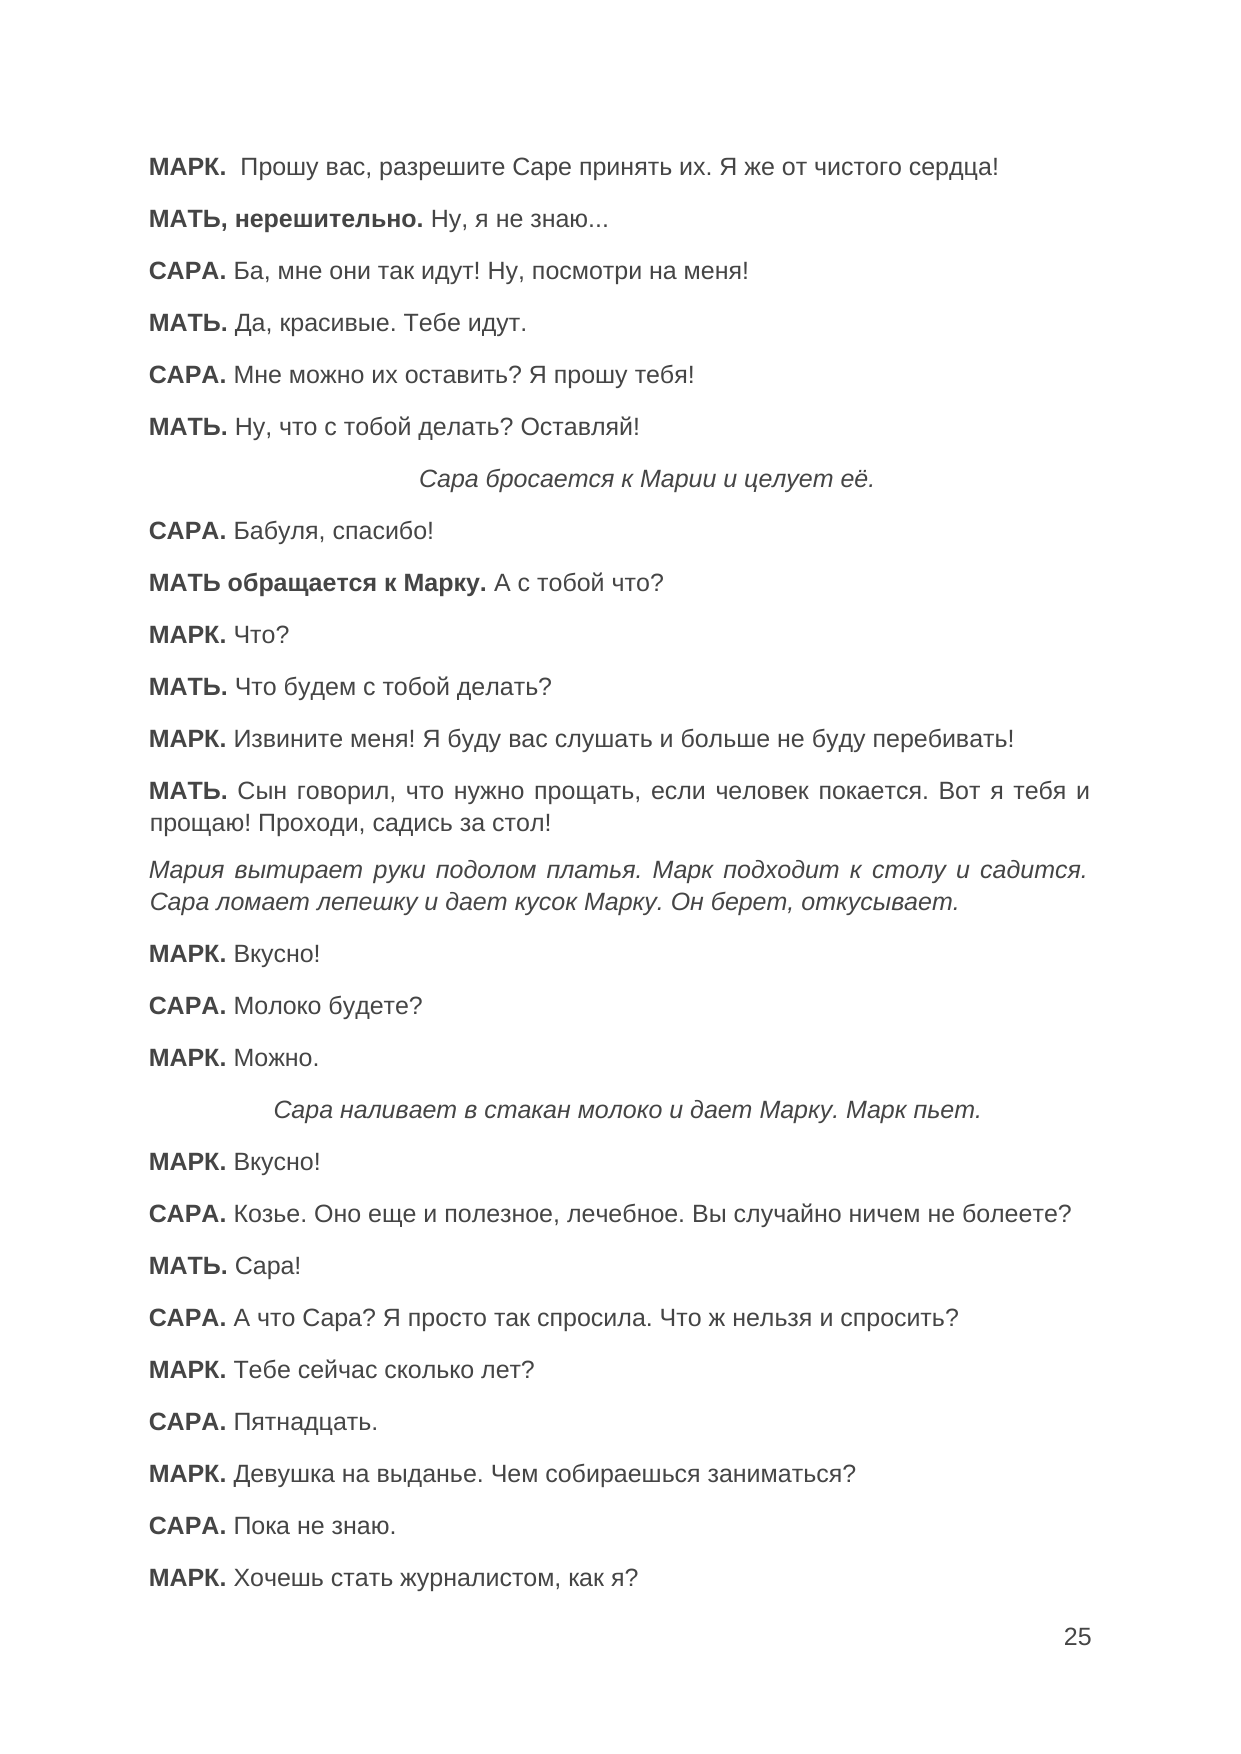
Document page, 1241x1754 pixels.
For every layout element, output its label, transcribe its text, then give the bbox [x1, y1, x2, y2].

text САРА. Козье. Оно еще и полезное, лечебное. Вы случайно ничем не болеете? [148, 1199, 1091, 1228]
text МАРК. Хочешь стать журналистом, как я? [148, 1563, 1091, 1592]
text МАРК. Девушка на выданье. Чем собираешься заниматься? [148, 1459, 1091, 1488]
text МАТЬ. Да, красивые. Тебе идут. [148, 308, 1091, 337]
text МАРК. Прошу вас, разрешите Саре принять их. Я же от чистого сердца! [148, 152, 1091, 181]
text МАТЬ. Сын говорил, что нужно прощать, если человек покается. Вот я тебя и прощаю! Проходи, садись за стол! [148, 776, 1091, 837]
text МАРК. Извините меня! Я буду вас слушать и больше не буду перебивать! [148, 724, 1091, 752]
text САРА. Мне можно их оставить? Я прошу тебя! [148, 360, 1091, 389]
text САРА. Пока не знаю. [148, 1511, 1091, 1540]
text МАТЬ. Ну, что с тобой делать? Оставляй! [148, 412, 1091, 441]
text САРА. Бабуля, спасибо! [148, 516, 1091, 544]
text МАРК. Можно. [148, 1043, 1091, 1072]
text САРА. Молоко будете? [148, 991, 1091, 1020]
text МАРК. Вкусно! [148, 939, 1091, 968]
text МАТЬ. Сара! [148, 1251, 1091, 1280]
text Сара бросается к Марии и целует её. [148, 464, 1091, 493]
text МАРК. Тебе сейчас сколько лет? [148, 1355, 1091, 1384]
text САРА. А что Сара? Я просто так спросила. Что ж нельзя и спросить? [148, 1303, 1091, 1332]
text Мария вытирает руки подолом платья. Марк подходит к столу и садится. Сара ломает лепешку и дает кусок Марку. Он берет, откусывает. [148, 856, 1091, 916]
text САРА. Пятнадцать. [148, 1407, 1091, 1436]
text МАТЬ. Что будем с тобой делать? [148, 672, 1091, 700]
text САРА. Ба, мне они так идут! Ну, посмотри на меня! [148, 256, 1091, 285]
text МАТЬ обращается к Марку. А с тобой что? [148, 568, 1091, 596]
text МАТЬ, нерешительно. Ну, я не знаю... [148, 204, 1091, 233]
text МАРК. Что? [148, 620, 1091, 648]
text МАРК. Вкусно! [148, 1147, 1091, 1176]
text Сара наливает в стакан молоко и дает Марку. Марк пьет. [148, 1095, 1091, 1124]
